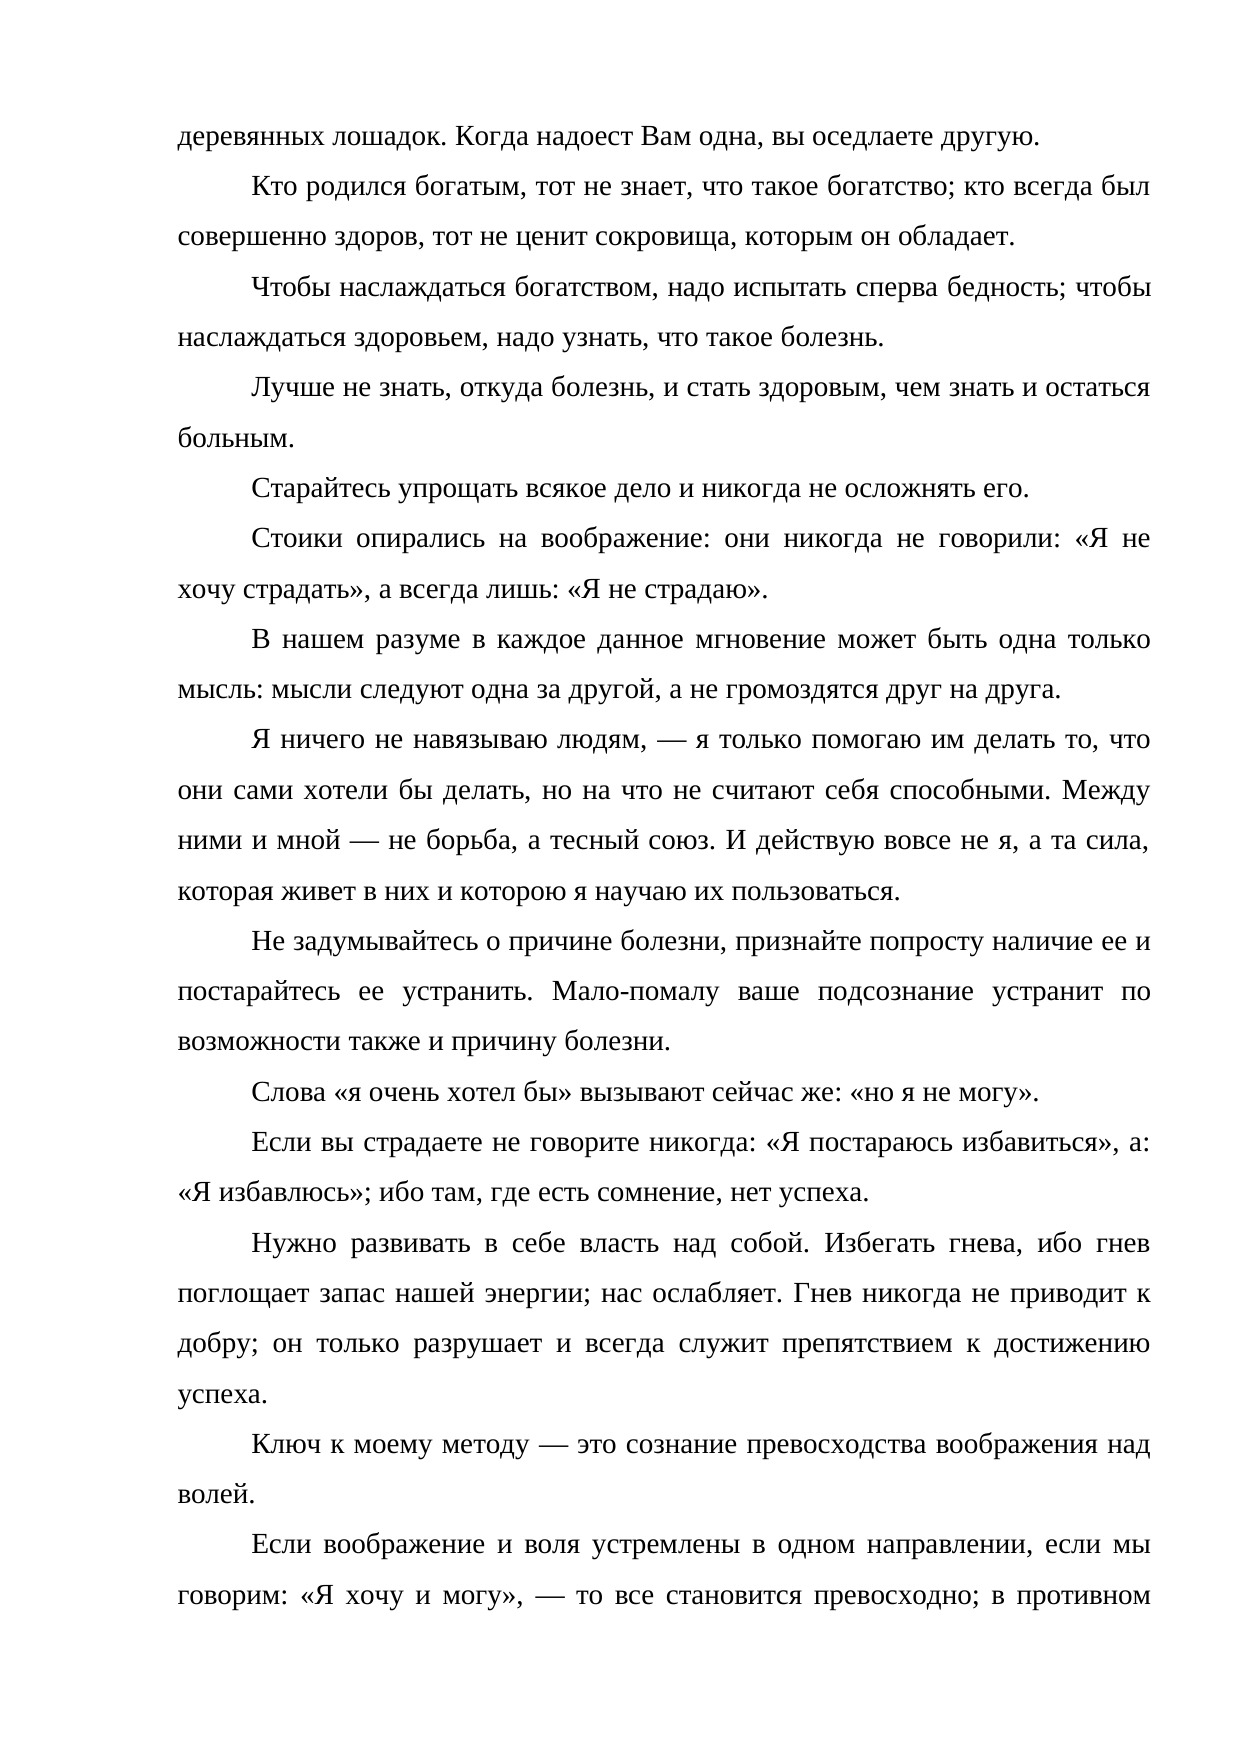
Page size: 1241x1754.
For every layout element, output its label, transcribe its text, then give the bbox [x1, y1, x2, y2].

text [177, 1527, 1152, 1611]
text Чтобы наслаждаться богатством, надо испытать сперва бедность; чтобы наслаждаться здоровьем, надо узнать, что такое болезнь. [177, 269, 1152, 353]
text Нужно развивать в себе власть над собой. Избегать гнева, ибо гнев поглощает запас нашей энергии; нас ослабляет. Гнев никогда не приводит к добру; он только разрушает и всегда служит препятствием к достижению успеха. [177, 1225, 1152, 1409]
text Ключ к моему методу — это сознание превосходства воображения над волей. [177, 1426, 1152, 1510]
text Я ничего не навязываю людям, — я только помогаю им делать то, что они сами хотели бы делать, но на что не считают себя способными. Между ними и мной — не борьба, а тесный союз. И действую вовсе не я, а та сила, которая живет в них и которою я научаю их пользоваться. [177, 722, 1152, 906]
text Лучше не знать, откуда болезнь, и стать здоровым, чем знать и остаться больным. [177, 370, 1152, 453]
text Старайтесь упрощать всякое дело и никогда не осложнять его. [177, 470, 1152, 504]
text Слова «я очень хотел бы» вызывают сейчас же: «но я не могу». [177, 1074, 1152, 1108]
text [177, 118, 1152, 152]
text Стоики опирались на воображение: они никогда не говорили: «Я не хочу страдать», а всегда лишь: «Я не страдаю». [177, 521, 1152, 604]
text Кто родился богатым, тот не знает, что такое богатство; кто всегда был совершенно здоров, тот не ценит сокровища, которым он обладает. [177, 168, 1152, 252]
text Если вы страдаете не говорите никогда: «Я постараюсь избавиться», а: «Я избавлюсь»; ибо там, где есть сомнение, нет успеха. [177, 1124, 1152, 1208]
text Не задумывайтесь о причине болезни, признайте попросту наличие ее и постарайтесь ее устранить. Мало-помалу ваше подсознание устранит по возможности также и причину болезни. [177, 923, 1152, 1057]
text В нашем разуме в каждое данное мгновение может быть одна только мысль: мысли следуют одна за другой, а не громоздятся друг на друга. [177, 621, 1152, 705]
